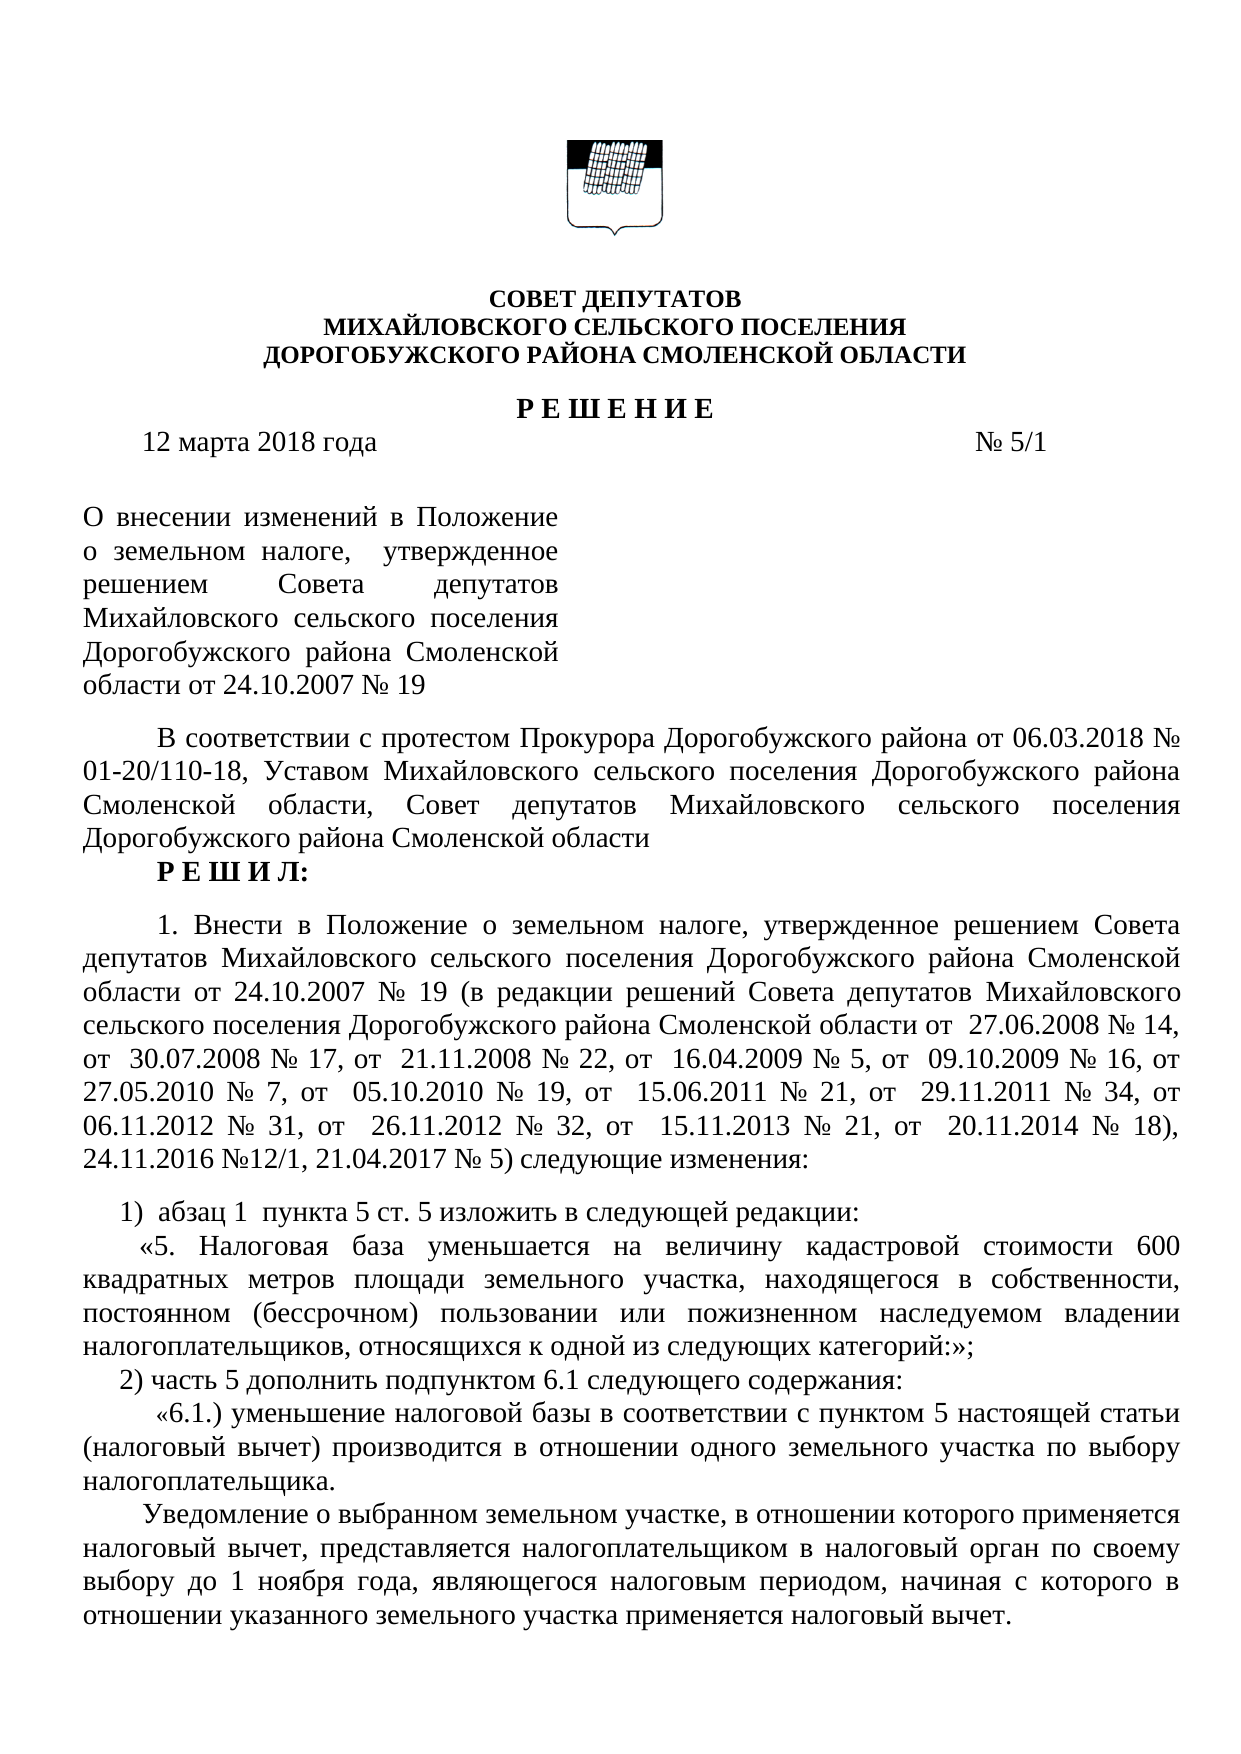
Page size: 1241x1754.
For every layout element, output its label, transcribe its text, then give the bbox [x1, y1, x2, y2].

text Уведомление о выбранном земельном участке, в отношении которого применяется налоговый вычет, представляется налогоплательщиком в налоговый орган по своему выбору до 1 ноября года, являющегося налоговым периодом, начиная с которого в отношении указанного земельного участка применяется налоговый вычет. [83, 1496, 1181, 1630]
table_header О внесении изменений в Положение о земельном налоге, утвержденное решением Совета депутатов Михайловского сельского поселения Дорогобужского района Смоленской области от 24.10.2007 № 19 [71, 500, 570, 701]
text 1) абзац 1 пункта 5 ст. 5 изложить в следующей редакции: [83, 1194, 1181, 1228]
text «5. Налоговая база уменьшается на величину кадастровой стоимости 600 квадратных метров площади земельного участка, находящегося в собственности, постоянном (бессрочном) пользовании или пожизненном наследуемом владении налогоплательщиков, относящихся к одной из следующих категорий:»; [83, 1228, 1181, 1362]
text 1. Внести в Положение о земельном налоге, утвержденное решением Совета депутатов Михайловского сельского поселения Дорогобужского района Смоленской области от 24.10.2007 № 19 (в редакции решений Совета депутатов Михайловского сельского поселения Дорогобужского района Смоленской области от 27.06.2008 № 14, от 30.07.2008 № 17, от 21.11.2008 № 22, от 16.04.2009 № 5, от 09.10.2009 № 16, от 27.05.2010 № 7, от 05.10.2010 № 19, от 15.06.2011 № 21, от 29.11.2011 № 34, от 06.11.2012 № 31, от 26.11.2012 № 32, от 15.11.2013 № 21, от 20.11.2014 № 18), 24.11.2016 №12/1, 21.04.2017 № 5) следующие изменения: [83, 907, 1181, 1175]
table_header СОВЕТ ДЕПУТАТОВ МИХАЙЛОВСКОГО СЕЛЬСКОГО ПОСЕЛЕНИЯ ДОРОГОБУЖСКОГО РАЙОНА СМОЛЕНСКОЙ ОБЛАСТИ Р Е Ш Е Н И Е 12 марта 2018 года № 5/1 [68, 111, 1114, 466]
text В соответствии с протестом Прокурора Дорогобужского района от 06.03.2018 № 01-20/110-18, Уставом Михайловского сельского поселения Дорогобужского района Смоленской области, Совет депутатов Михайловского сельского поселения Дорогобужского района Смоленской области [83, 720, 1181, 854]
text 2) часть 5 дополнить подпунктом 6.1 следующего содержания: [83, 1362, 1181, 1396]
text «6.1.) уменьшение налоговой базы в соответствии с пунктом 5 настоящей статьи (налоговый вычет) производится в отношении одного земельного участка по выбору налогоплательщика. [83, 1396, 1181, 1496]
picture [565, 140, 664, 237]
text Р Е Ш И Л: [83, 854, 1181, 888]
